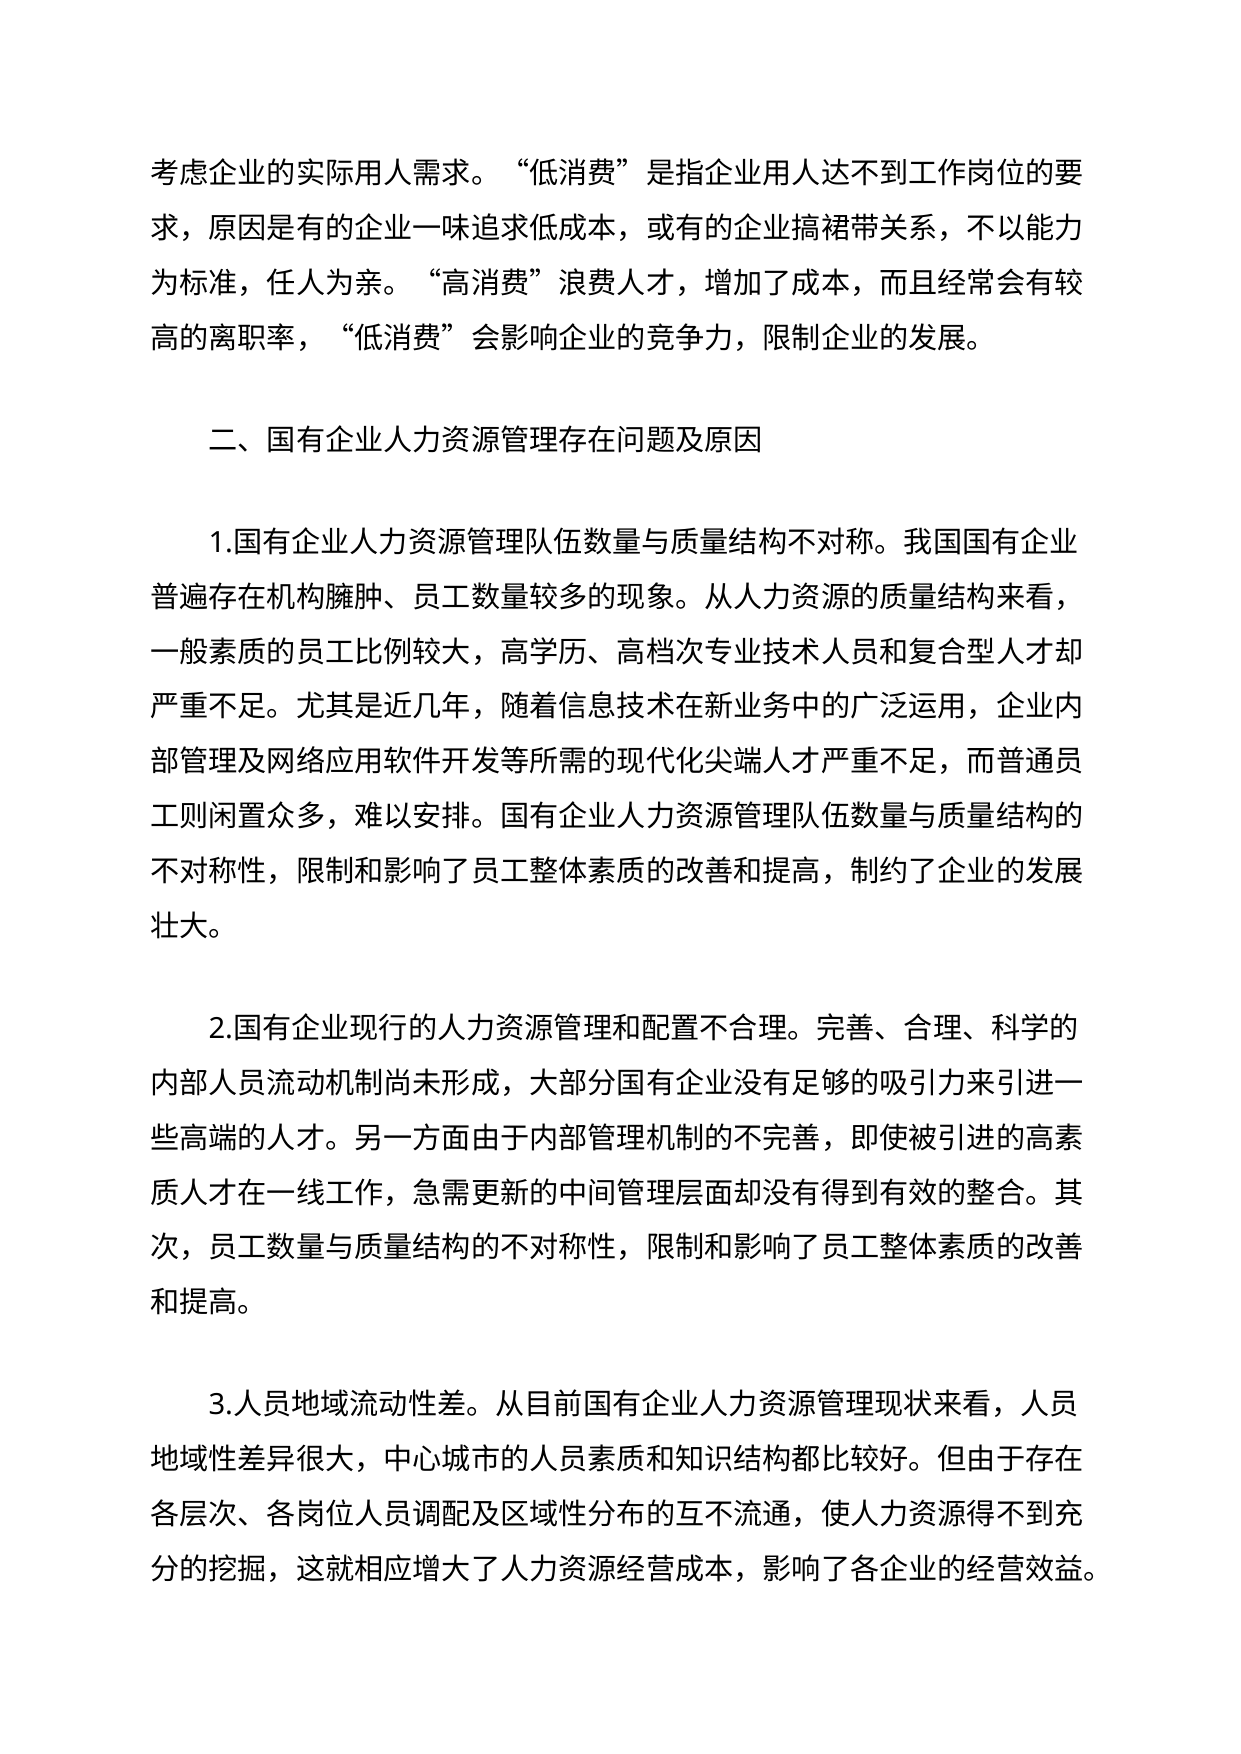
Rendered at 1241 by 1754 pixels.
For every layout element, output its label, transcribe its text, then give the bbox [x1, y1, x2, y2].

text 2.国有企业现行的人力资源管理和配置不合理。完善、合理、科学的内部人员流动机制尚未形成，大部分国有企业没有足够的吸引力来引进一些高端的人才。另一方面由于内部管理机制的不完善，即使被引进的高素质人才在一线工作，急需更新的中间管理层面却没有得到有效的整合。其次，员工数量与质量结构的不对称性，限制和影响了员工整体素质的改善和提高。 [150, 1004, 1090, 1321]
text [150, 150, 1090, 357]
text 1.国有企业人力资源管理队伍数量与质量结构不对称。我国国有企业普遍存在机构臃肿、员工数量较多的现象。从人力资源的质量结构来看，一般素质的员工比例较大，高学历、高档次专业技术人员和复合型人才却严重不足。尤其是近几年，随着信息技术在新业务中的广泛运用，企业内部管理及网络应用软件开发等所需的现代化尖端人才严重不足，而普通员工则闲置众多，难以安排。国有企业人力资源管理队伍数量与质量结构的不对称性，限制和影响了员工整体素质的改善和提高，制约了企业的发展壮大。 [150, 518, 1090, 945]
text 3.人员地域流动性差。从目前国有企业人力资源管理现状来看，人员地域性差异很大，中心城市的人员素质和知识结构都比较好。但由于存在各层次、各岗位人员调配及区域性分布的互不流通，使人力资源得不到充分的挖掘，这就相应增大了人力资源经营成本，影响了各企业的经营效益。 [150, 1381, 1090, 1588]
text 二、国有企业人力资源管理存在问题及原因 [150, 416, 1090, 459]
